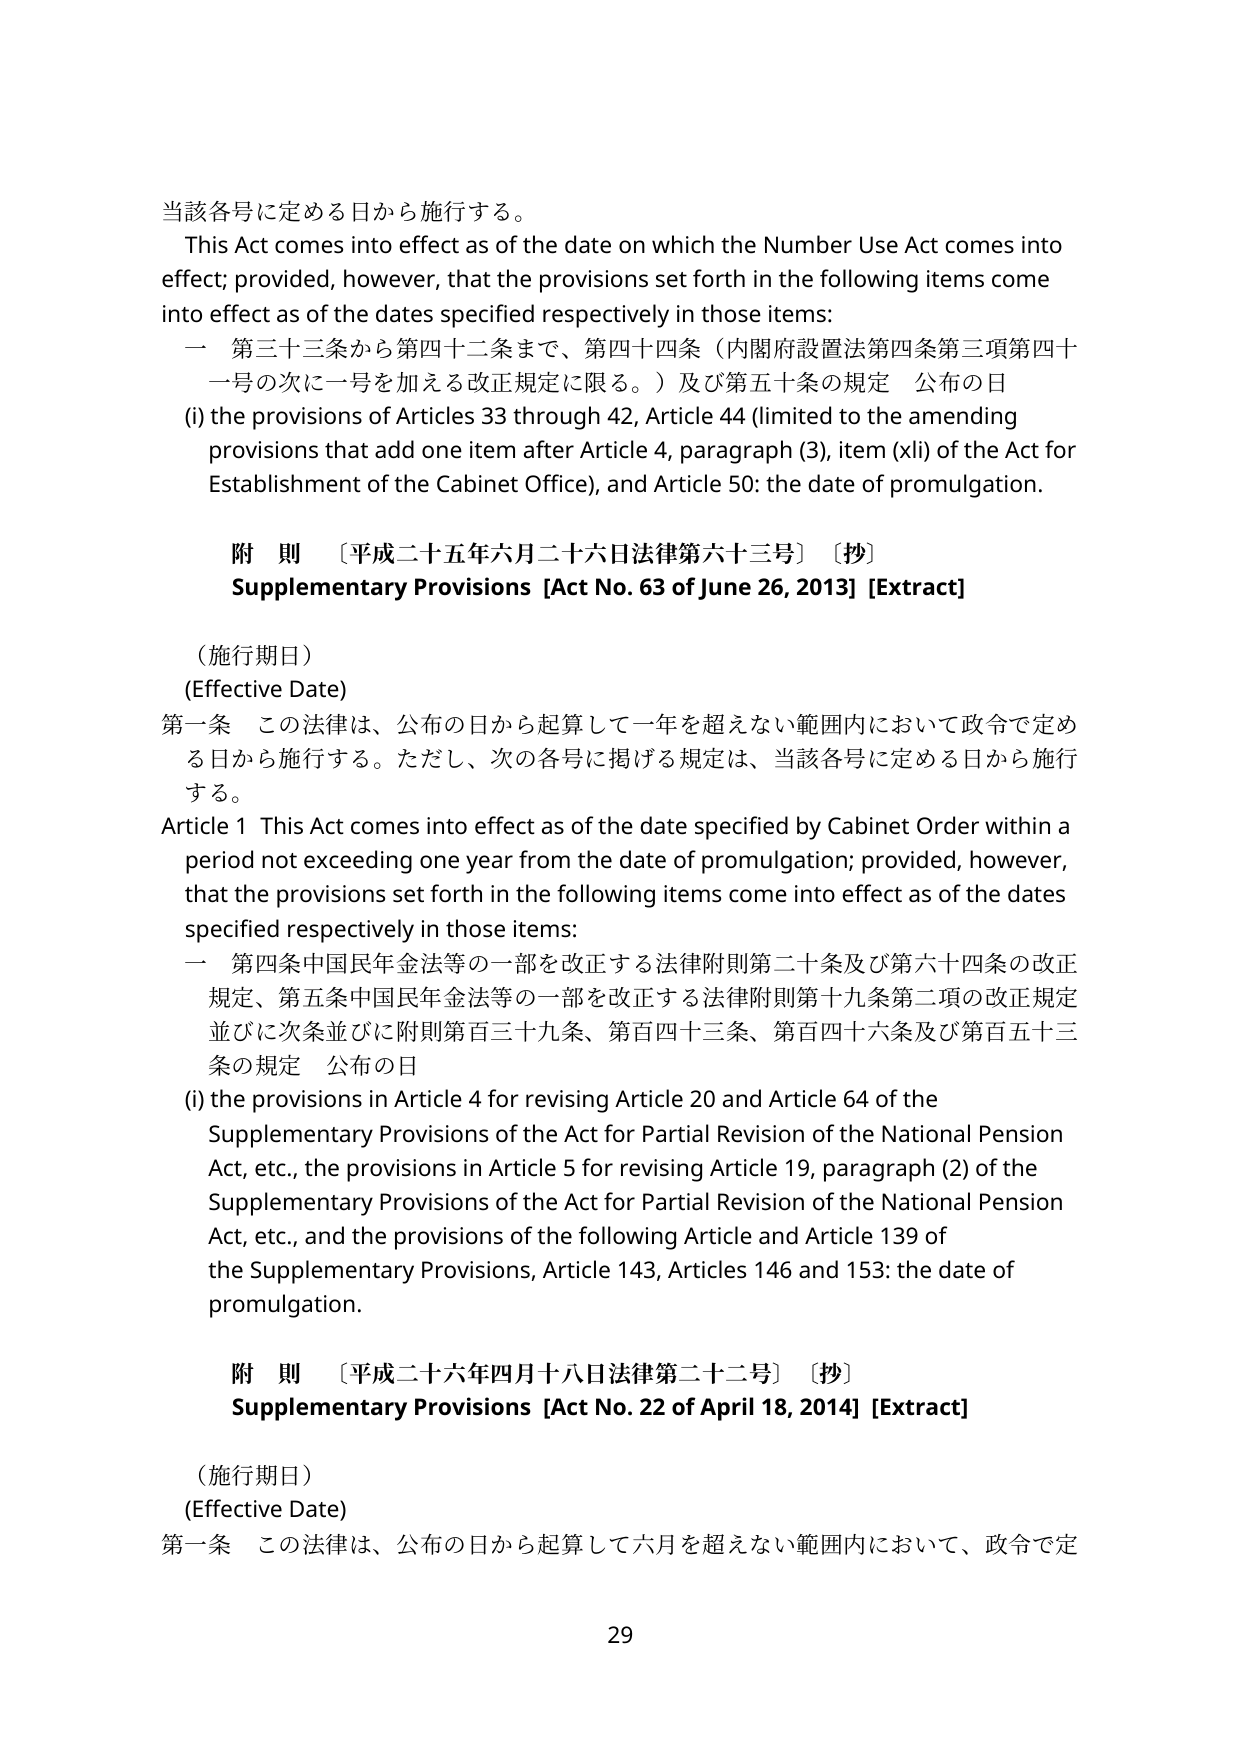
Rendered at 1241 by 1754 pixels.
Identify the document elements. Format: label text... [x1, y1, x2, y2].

text This Act comes into effect as of the date on which the Number Use Act comes into effect; provided, however, that the provisions set forth in the following items come into effect as of the dates specified respectively in those items: [161, 228, 1079, 330]
text 一 第四条中国民年金法等の一部を改正する法律附則第二十条及び第六十四条の改正規定、第五条中国民年金法等の一部を改正する法律附則第十九条第二項の改正規定並びに次条並びに附則第百三十九条、第百四十三条、第百四十六条及び第百五十三条の規定 公布の日 [184, 945, 1079, 1082]
text 一 第三十三条から第四十二条まで、第四十四条（内閣府設置法第四条第三項第四十一号の次に一号を加える改正規定に限る。）及び第五十条の規定 公布の日 [184, 330, 1079, 399]
text （施行期日） [184, 1458, 1079, 1492]
text (Effective Date) [184, 1492, 1079, 1526]
text （施行期日） [184, 638, 1079, 672]
text (i) the provisions in Article 4 for revising Article 20 and Article 64 of the Supplementary Provisions of the Act for Partial Revision of the National Pension Act, etc., the provisions in Article 5 for revising Article 19, paragraph (2) of the Supplementary Provisions of the Act for Partial Revision of the National Pension Act, etc., and the provisions of the following Article and Article 139 of the Supplementary Provisions, Article 143, Articles 146 and 153: the date of promulgation. [184, 1082, 1079, 1321]
text 附 則 〔平成二十六年四月十八日法律第二十二号〕〔抄〕 [230, 1355, 1079, 1389]
text 第一条 この法律は、公布の日から起算して一年を超えない範囲内において政令で定める日から施行する。ただし、次の各号に掲げる規定は、当該各号に定める日から施行する。 [161, 706, 1079, 809]
text Article 1 This Act comes into effect as of the date specified by Cabinet Order within a period not exceeding one year from the date of promulgation; provided, however, that the provisions set forth in the following items come into effect as of the dates specified respectively in those items: [161, 809, 1079, 945]
text (i) the provisions of Articles 33 through 42, Article 44 (limited to the amending provisions that add one item after Article 4, paragraph (3), item (xli) of the Act for Establishment of the Cabinet Office), and Article 50: the date of promulgation. [184, 399, 1079, 501]
text 附 則 〔平成二十五年六月二十六日法律第六十三号〕〔抄〕 [230, 535, 1079, 569]
text Supplementary Provisions [Act No. 63 of June 26, 2013] [Extract] [230, 569, 1079, 604]
text Supplementary Provisions [Act No. 22 of April 18, 2014] [Extract] [230, 1389, 1079, 1424]
text (Effective Date) [184, 672, 1079, 706]
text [161, 1526, 1079, 1560]
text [161, 194, 1079, 228]
